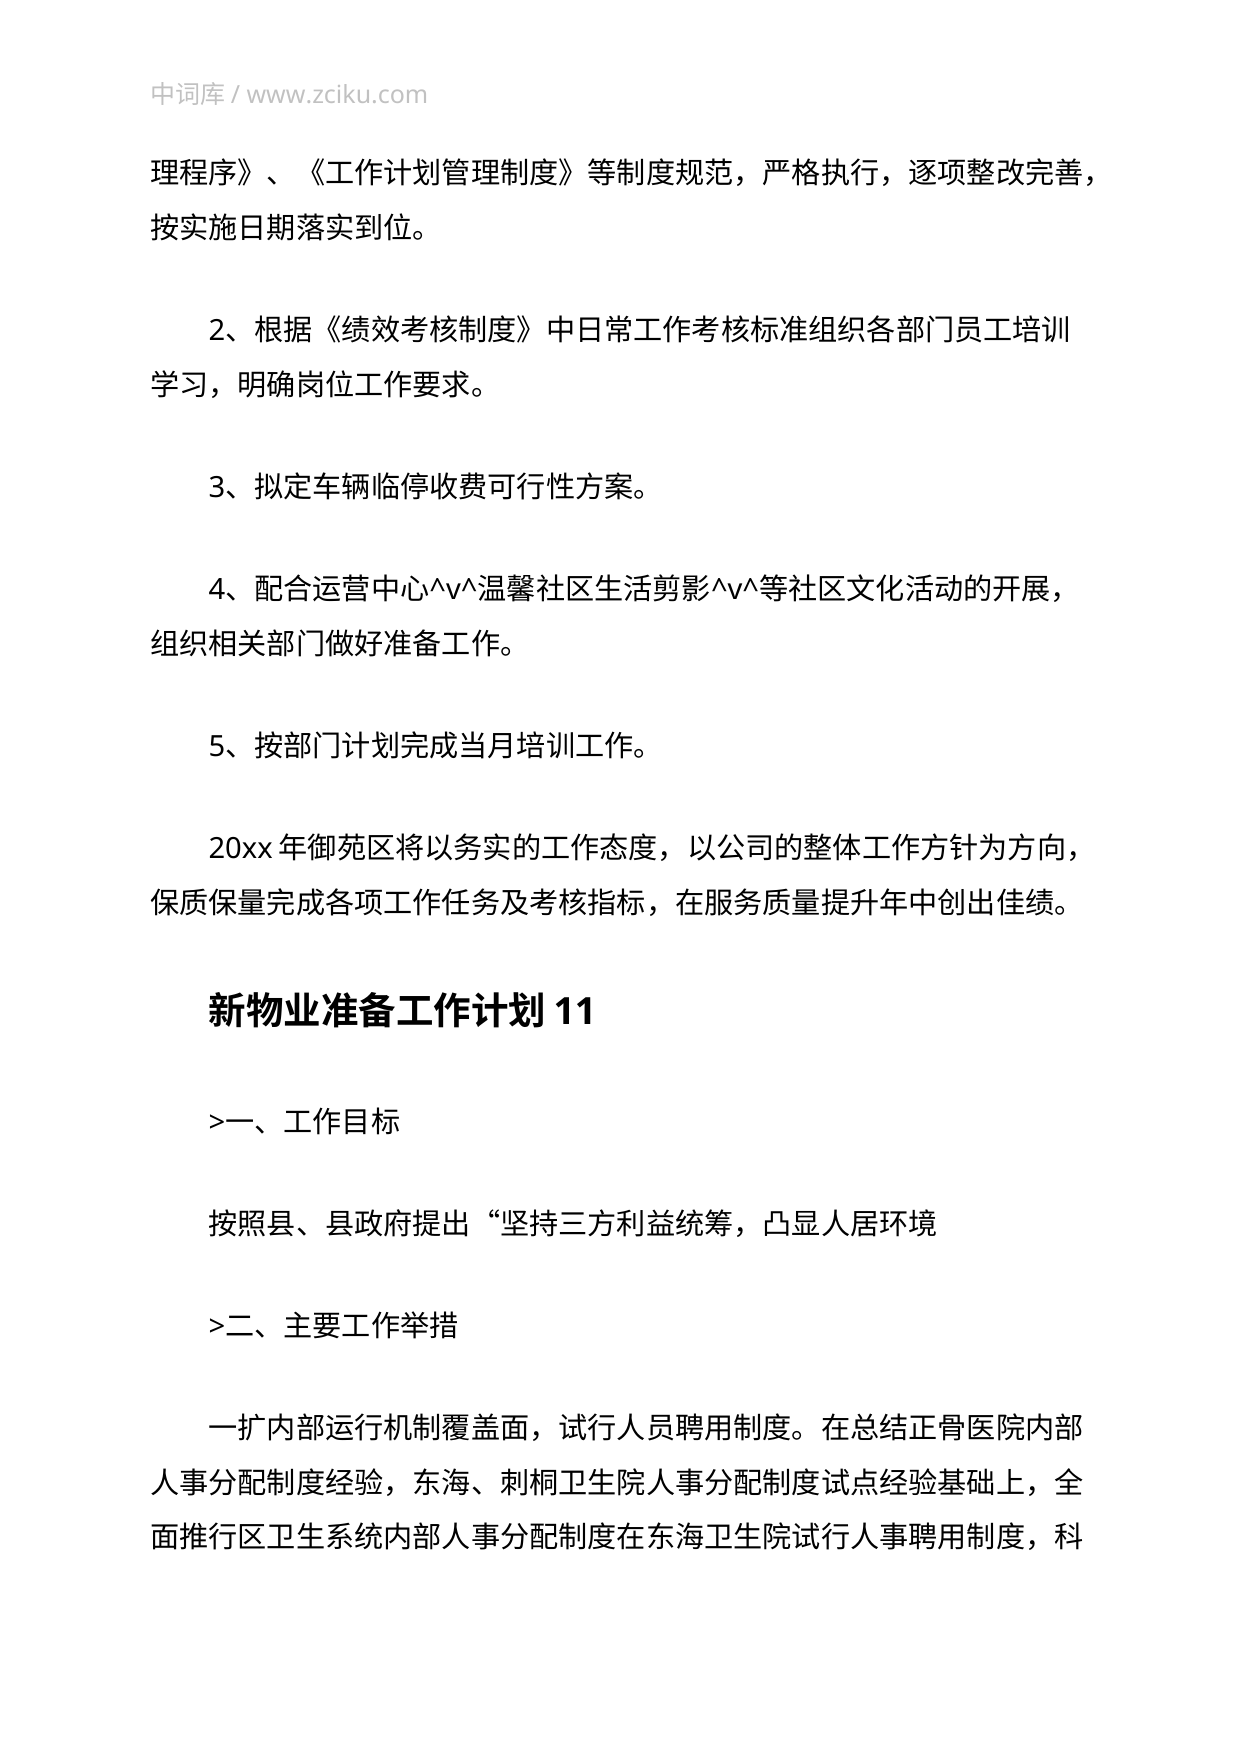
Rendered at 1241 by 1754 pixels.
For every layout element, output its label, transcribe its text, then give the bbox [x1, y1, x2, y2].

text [150, 1404, 1090, 1556]
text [150, 150, 1090, 247]
text 20xx年御苑区将以务实的工作态度，以公司的整体工作方针为方向，保质保量完成各项工作任务及考核指标，在服务质量提升年中创出佳绩。 [150, 824, 1090, 921]
text >一、工作目标 [150, 1098, 1090, 1141]
text 2、根据《绩效考核制度》中日常工作考核标准组织各部门员工培训学习，明确岗位工作要求。 [150, 307, 1090, 404]
text 新物业准备工作计划11 [150, 981, 1090, 1035]
text 按照县、县政府提出“坚持三方利益统筹，凸显人居环境 [150, 1201, 1090, 1243]
text 5、按部门计划完成当月培训工作。 [150, 722, 1090, 764]
text >二、主要工作举措 [150, 1302, 1090, 1345]
text 3、拟定车辆临停收费可行性方案。 [150, 463, 1090, 506]
text 4、配合运营中心^v^温馨社区生活剪影^v^等社区文化活动的开展，组织相关部门做好准备工作。 [150, 565, 1090, 663]
